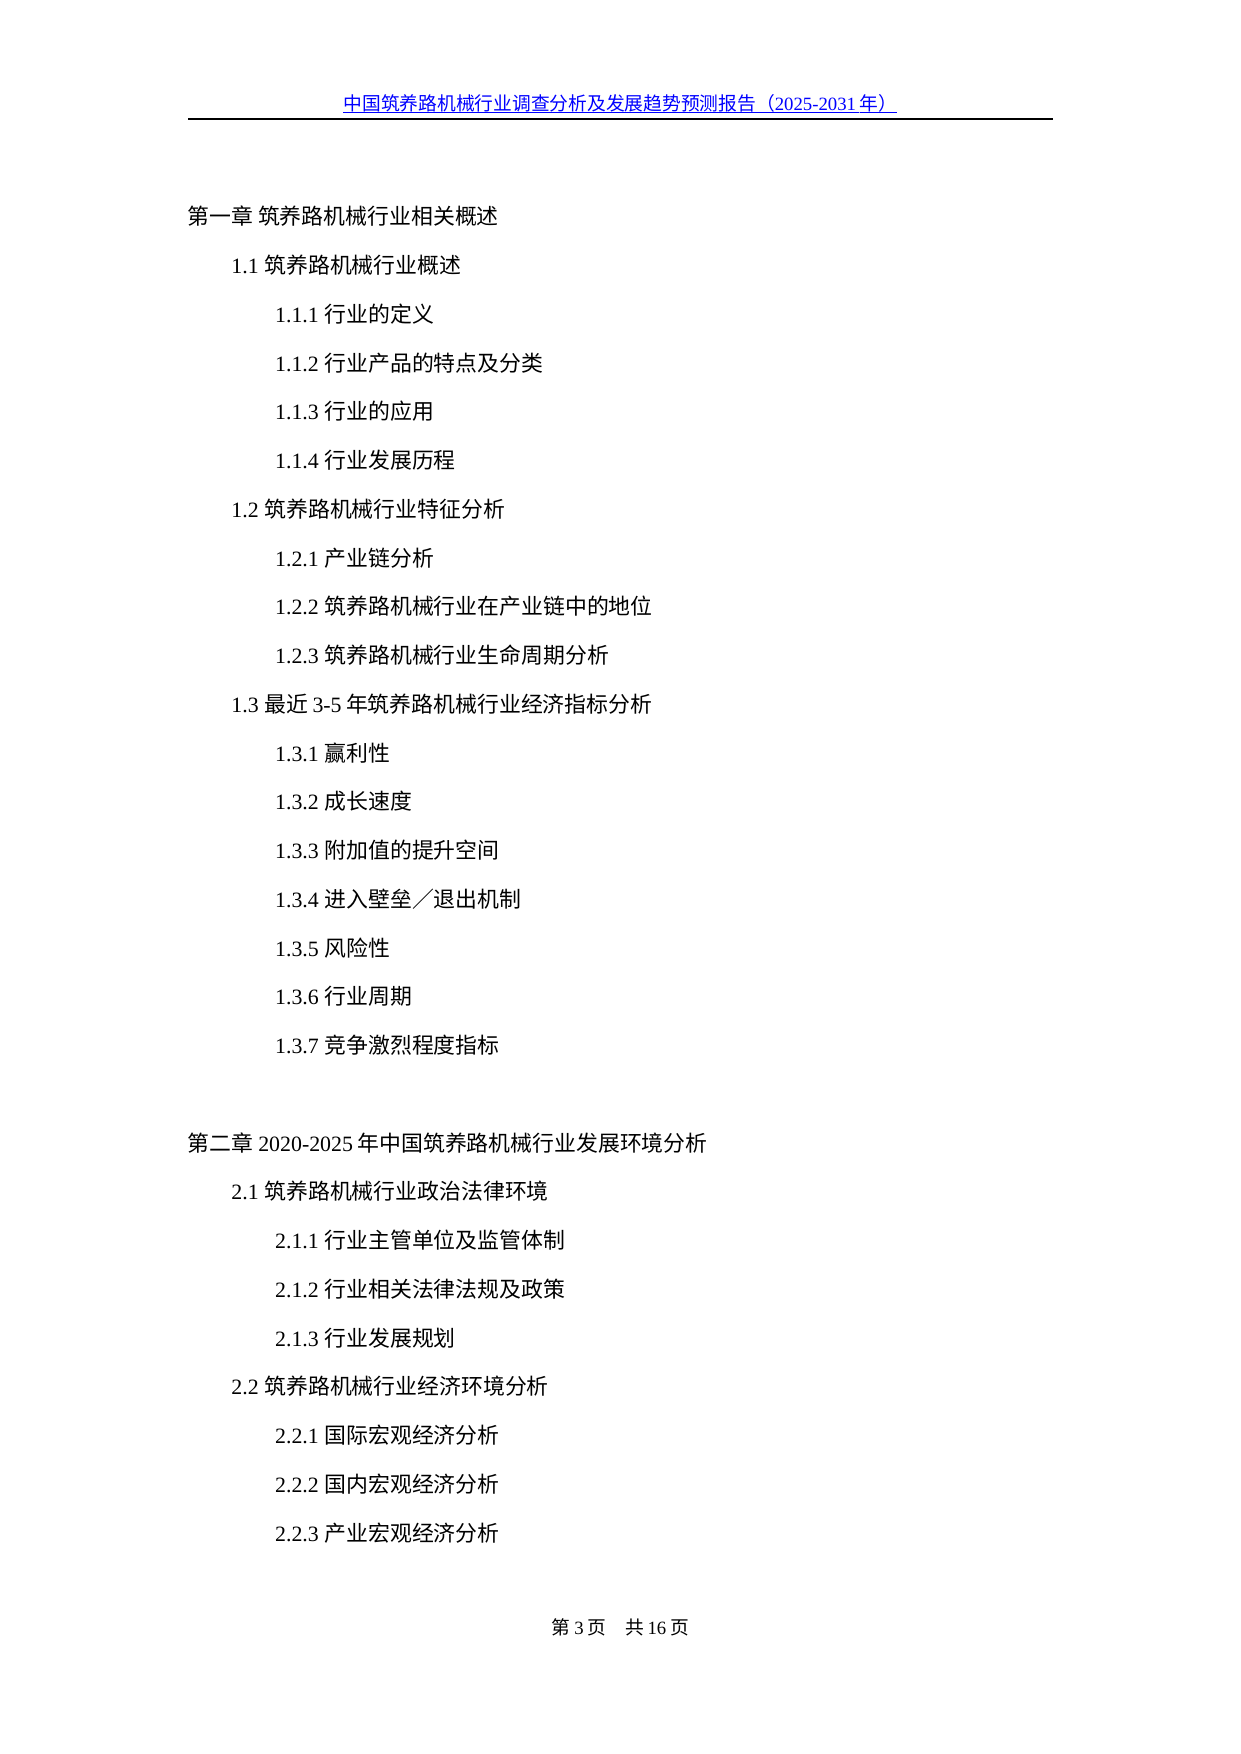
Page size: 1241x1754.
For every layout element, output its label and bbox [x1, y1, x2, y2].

text [187, 150, 1053, 1548]
